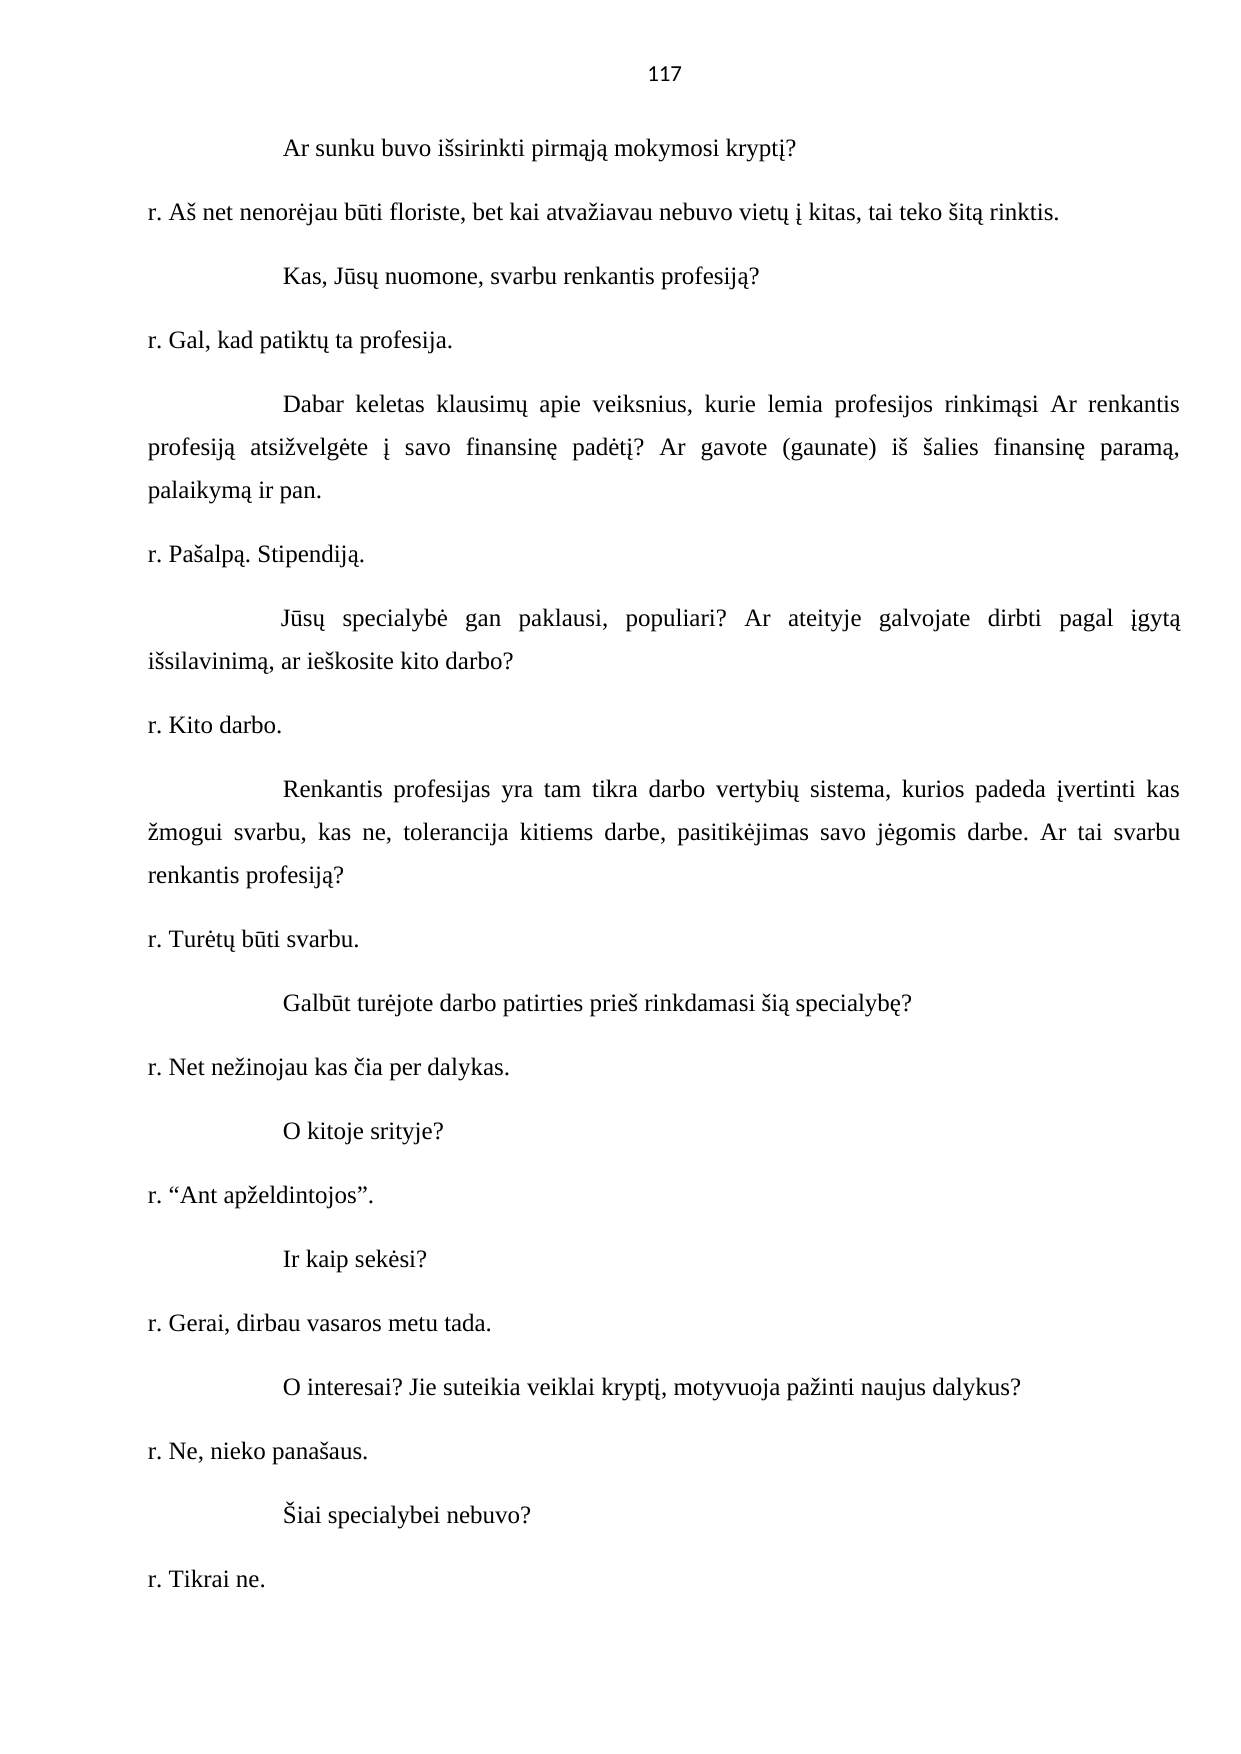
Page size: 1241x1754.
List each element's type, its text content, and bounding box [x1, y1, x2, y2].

text Galbūt turėjote darbo patirties prieš rinkdamasi šią specialybę? [148, 988, 1181, 1017]
text Kas, Jūsų nuomone, svarbu renkantis profesiją? [148, 261, 1181, 289]
text r. Kito darbo. [148, 710, 1181, 739]
text r. “Ant apželdintojos”. [148, 1180, 1181, 1209]
text Šiai specialybei nebuvo? [148, 1500, 1181, 1528]
list Jūsų specialybė gan paklausi, populiari? Ar ateityje galvojate dirbti pagal įgytą išsilavinimą, ar ieškosite kito darbo? [148, 603, 1181, 675]
text r. Pašalpą. Stipendiją. [148, 539, 1181, 568]
text Dabar keletas klausimų apie veiksnius, kurie lemia profesijos rinkimąsi Ar renkantis profesiją atsižvelgėte į savo finansinę padėtį? Ar gavote (gaunate) iš šalies finansinę paramą, palaikymą ir pan. [148, 389, 1181, 504]
text Ir kaip sekėsi? [148, 1244, 1181, 1273]
text r. Tikrai ne. [148, 1564, 1181, 1592]
text r. Aš net nenorėjau būti floriste, bet kai atvažiavau nebuvo vietų į kitas, tai teko šitą rinktis. [148, 197, 1181, 226]
text r. Gal, kad patiktų ta profesija. [148, 325, 1181, 353]
list Renkantis profesijas yra tam tikra darbo vertybių sistema, kurios padeda įvertinti kas žmogui svarbu, kas ne, tolerancija kitiems darbe, pasitikėjimas savo jėgomis darbe. Ar tai svarbu renkantis profesiją? [148, 774, 1181, 889]
text r. Gerai, dirbau vasaros metu tada. [148, 1308, 1181, 1337]
text r. Turėtų būti svarbu. [148, 924, 1181, 953]
list Ar sunku buvo išsirinkti pirmąją mokymosi kryptį? [222, 133, 1181, 162]
text O kitoje srityje? [148, 1116, 1181, 1145]
text r. Net nežinojau kas čia per dalykas. [148, 1052, 1181, 1081]
text r. Ne, nieko panašaus. [148, 1436, 1181, 1464]
text O interesai? Jie suteikia veiklai kryptį, motyvuoja pažinti naujus dalykus? [148, 1372, 1181, 1401]
